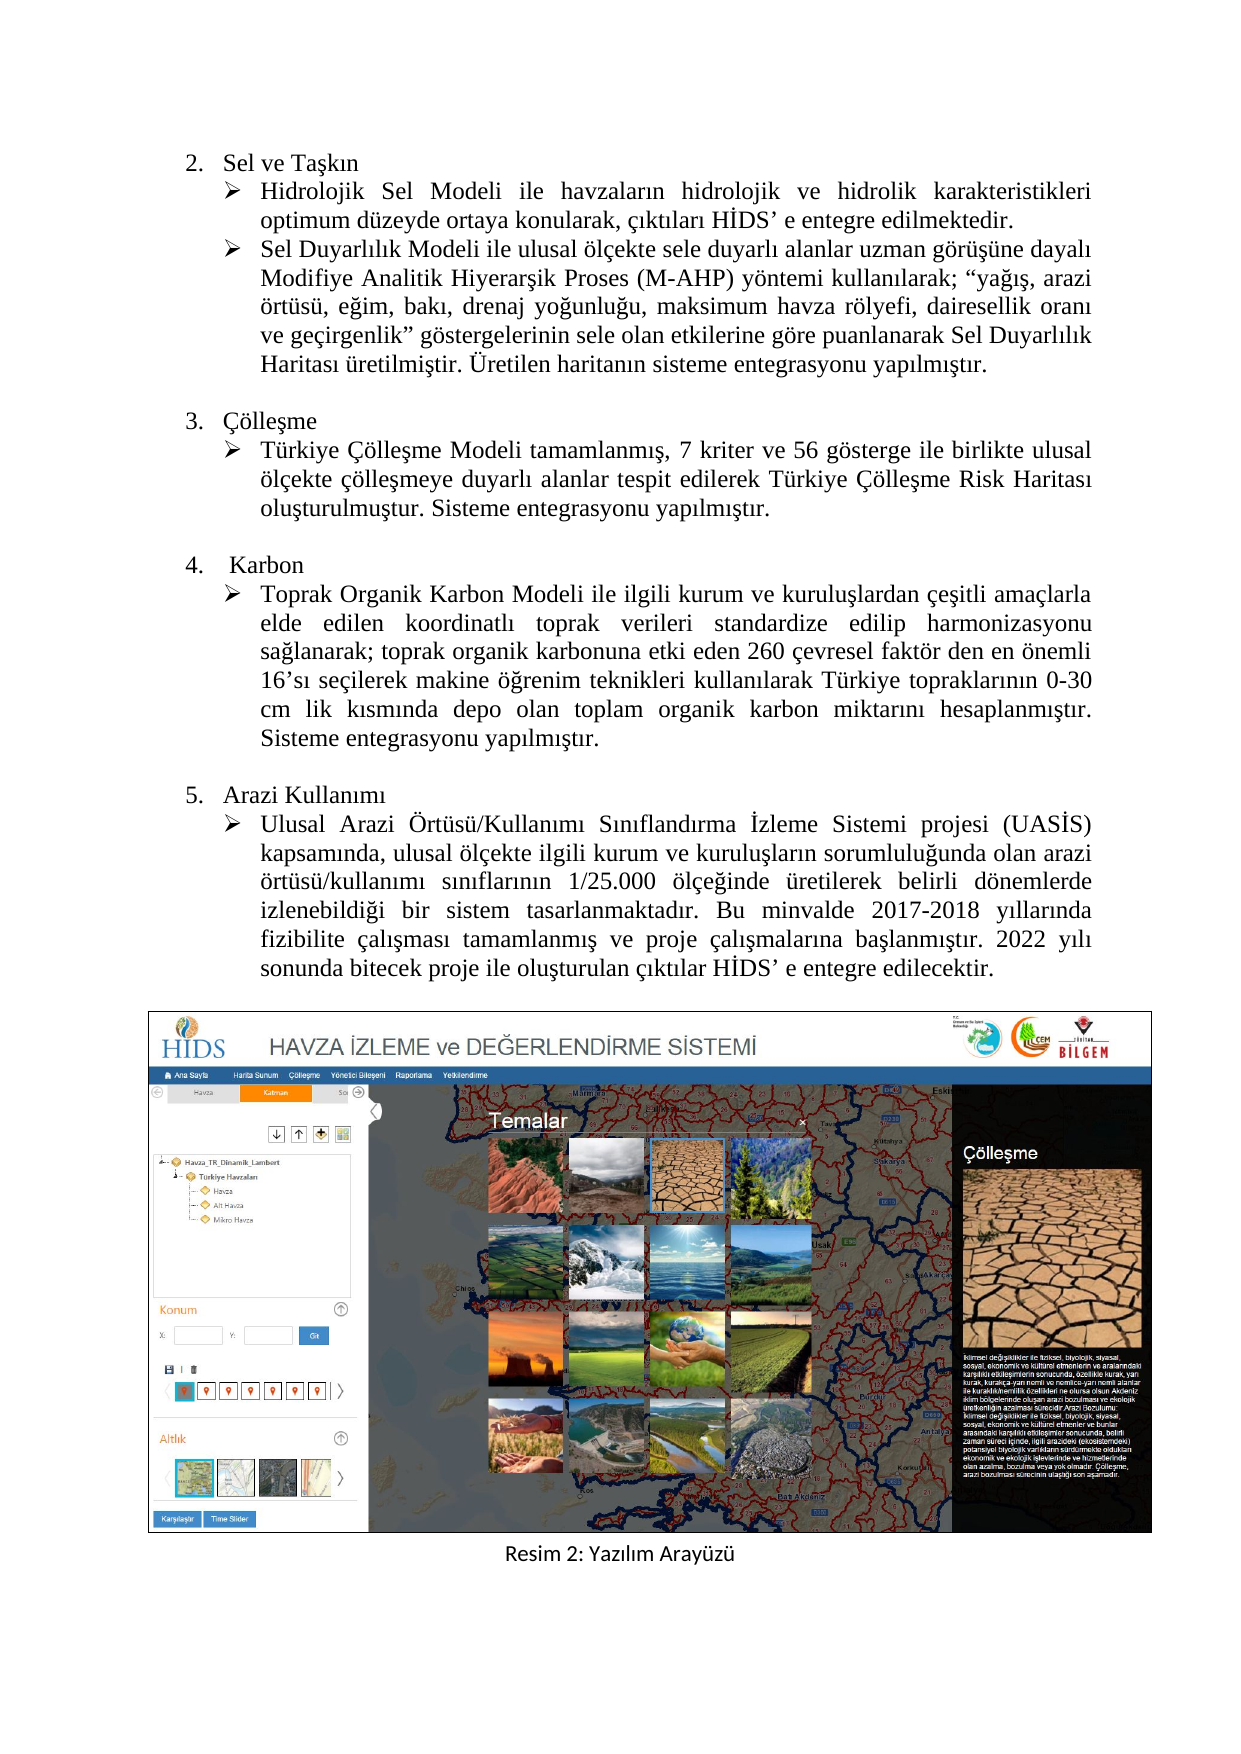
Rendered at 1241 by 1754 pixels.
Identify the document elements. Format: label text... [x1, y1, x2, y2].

list Arazi Kullanımı [185, 780, 1093, 809]
list Ulusal Arazi Örtüsü/Kullanımı Sınıflandırma İzleme Sistemi projesi (UASİS) kapsamında, ulusal ölçekte ilgili kurum ve kuruluşların sorumluluğunda olan arazi örtüsü/kullanımı sınıflarının 1/25.000 ölçeğinde üretilerek belirli dönemlerde izlenebildiği bir sistem tasarlanmaktadır. Bu minvalde 2017-2018 yıllarında fizibilite çalışması tamamlanmış ve proje çalışmalarına başlanmıştır. 2022 yılı sonunda bitecek proje ile oluşturulan çıktılar HİDS’ e entegre edilecektir. [223, 809, 1093, 981]
list Karbon [185, 550, 1093, 579]
picture [149, 1012, 1151, 1532]
list Hidrolojik Sel Modeli ile havzaların hidrolojik ve hidrolik karakteristikleri optimum düzeyde ortaya konularak, çıktıları HİDS’ e entegre edilmektedir. [223, 176, 1093, 234]
list Toprak Organik Karbon Modeli ile ilgili kurum ve kuruluşlardan çeşitli amaçlarla elde edilen koordinatlı toprak verileri standardize edilip harmonizasyonu sağlanarak; toprak organik karbonuna etki eden 260 çevresel faktör den en önemli 16’sı seçilerek makine öğrenim teknikleri kullanılarak Türkiye topraklarının 0-30 cm lik kısmında depo olan toplam organik karbon miktarını hesaplanmıştır. Sisteme entegrasyonu yapılmıştır. [223, 579, 1093, 751]
list Türkiye Çölleşme Modeli tamamlanmış, 7 kriter ve 56 gösterge ile birlikte ulusal ölçekte çölleşmeye duyarlı alanlar tespit edilerek Türkiye Çölleşme Risk Haritası oluşturulmuştur. Sisteme entegrasyonu yapılmıştır. [223, 435, 1093, 521]
list Sel ve Taşkın [185, 148, 1093, 176]
list Sel Duyarlılık Modeli ile ulusal ölçekte sele duyarlı alanlar uzman görüşüne dayalı Modifiye Analitik Hiyerarşik Proses (M-AHP) yöntemi kullanılarak; “yağış, arazi örtüsü, eğim, bakı, drenaj yoğunluğu, maksimum havza rölyefi, dairesellik oranı ve geçirgenlik” göstergelerinin sele olan etkilerine göre puanlanarak Sel Duyarlılık Haritası üretilmiştir. Üretilen haritanın sisteme entegrasyonu yapılmıştır. [223, 234, 1093, 378]
list Çölleşme [185, 406, 1093, 435]
text Resim 2: Yazılım Arayüzü [148, 1539, 1093, 1567]
